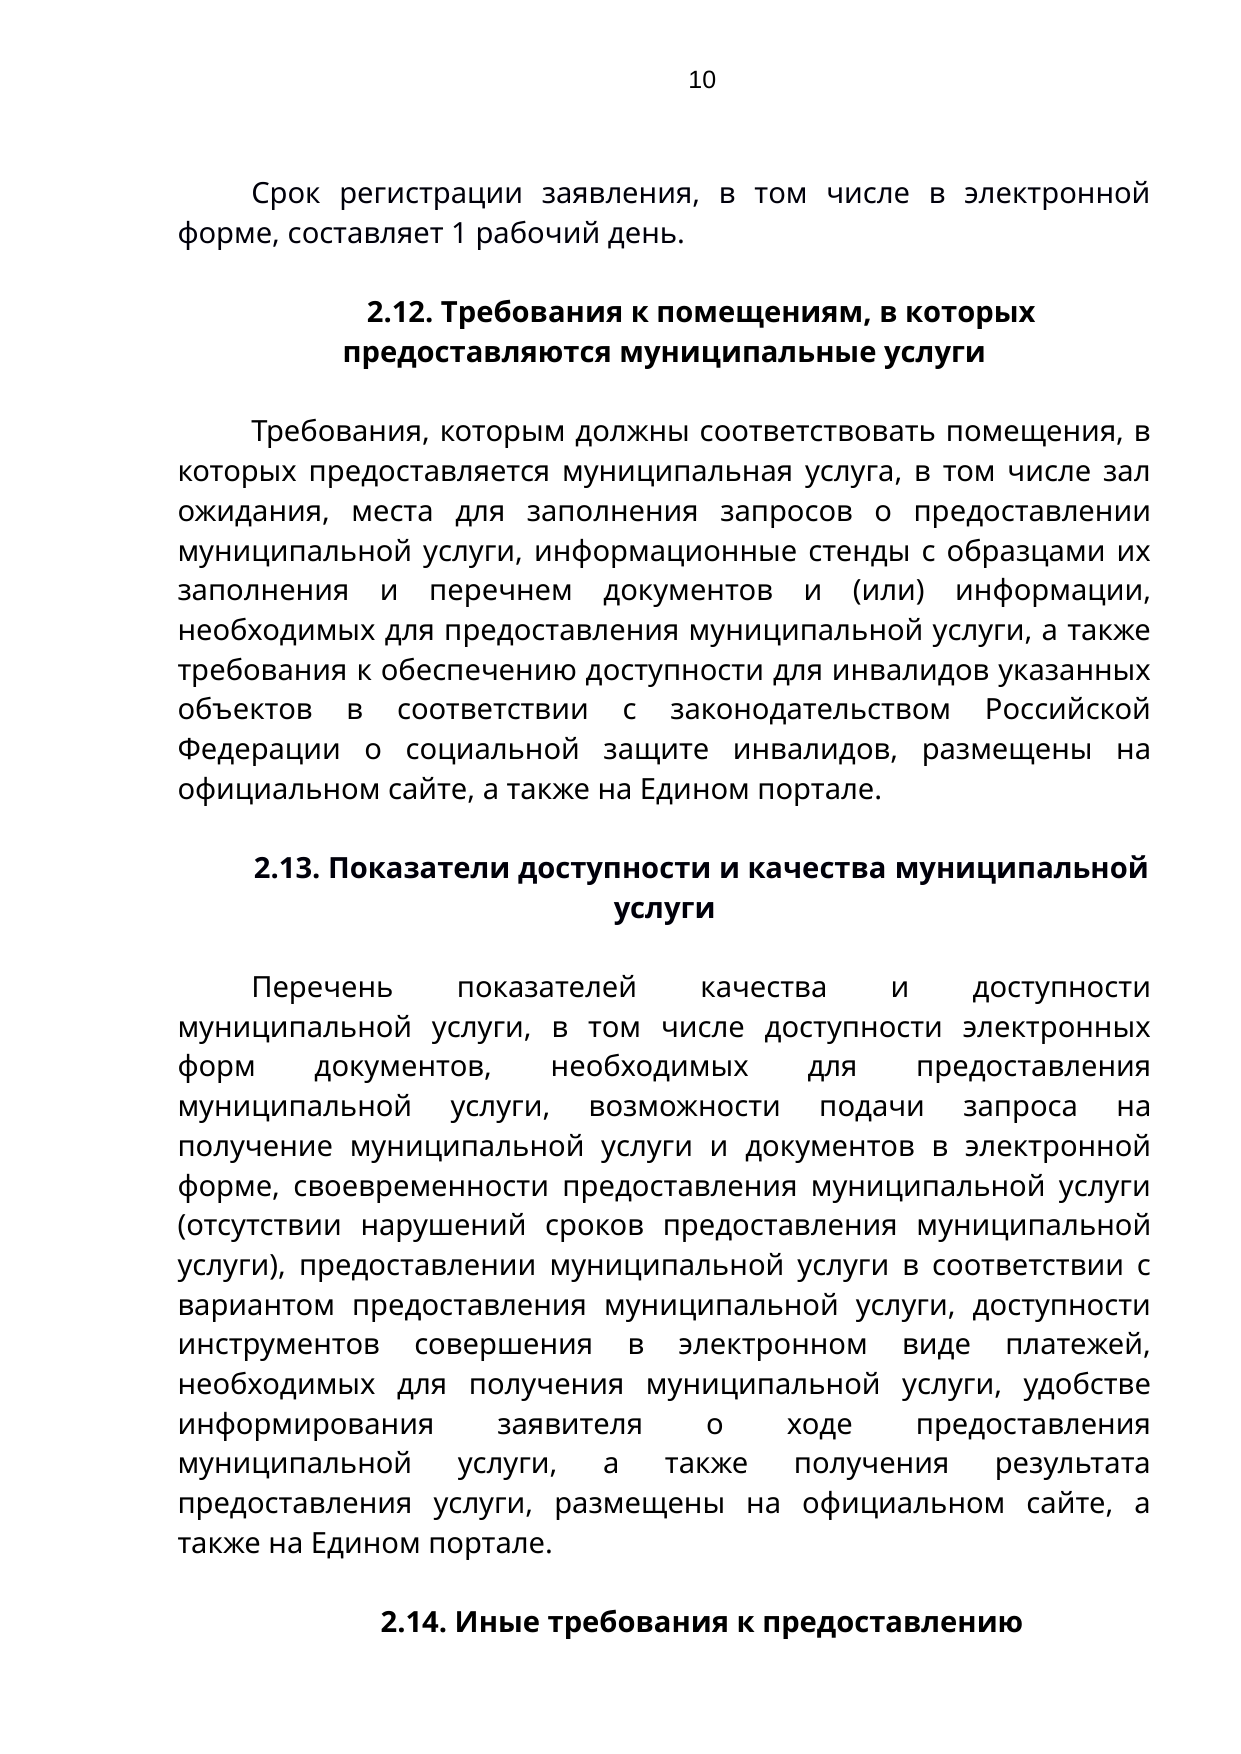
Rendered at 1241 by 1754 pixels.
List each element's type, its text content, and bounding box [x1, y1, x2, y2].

text Срок регистрации заявления, в том числе в электронной форме, составляет 1 рабочий день. [177, 173, 1152, 252]
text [177, 1601, 1152, 1641]
text 2.13. Показатели доступности и качества муниципальной услуги [177, 847, 1152, 927]
text Требования, которым должны соответствовать помещения, в которых предоставляется муниципальная услуга, в том числе зал ожидания, места для заполнения запросов о предоставлении муниципальной услуги, информационные стенды с образцами их заполнения и перечнем документов и (или) информации, необходимых для предоставления муниципальной услуги, а также требования к обеспечению доступности для инвалидов указанных объектов в соответствии с законодательством Российской Федерации о социальной защите инвалидов, размещены на официальном сайте, а также на Едином портале. [177, 411, 1152, 808]
text Перечень показателей качества и доступности муниципальной услуги, в том числе доступности электронных форм документов, необходимых для предоставления муниципальной услуги, возможности подачи запроса на получение муниципальной услуги и документов в электронной форме, своевременности предоставления муниципальной услуги (отсутствии нарушений сроков предоставления муниципальной услуги), предоставлении муниципальной услуги в соответствии с вариантом предоставления муниципальной услуги, доступности инструментов совершения в электронном виде платежей, необходимых для получения муниципальной услуги, удобстве информирования заявителя о ходе предоставления муниципальной услуги, а также получения результата предоставления услуги, размещены на официальном сайте, а также на Едином портале. [177, 966, 1152, 1562]
text 2.12. Требования к помещениям, в которых предоставляются муниципальные услуги [177, 292, 1152, 371]
